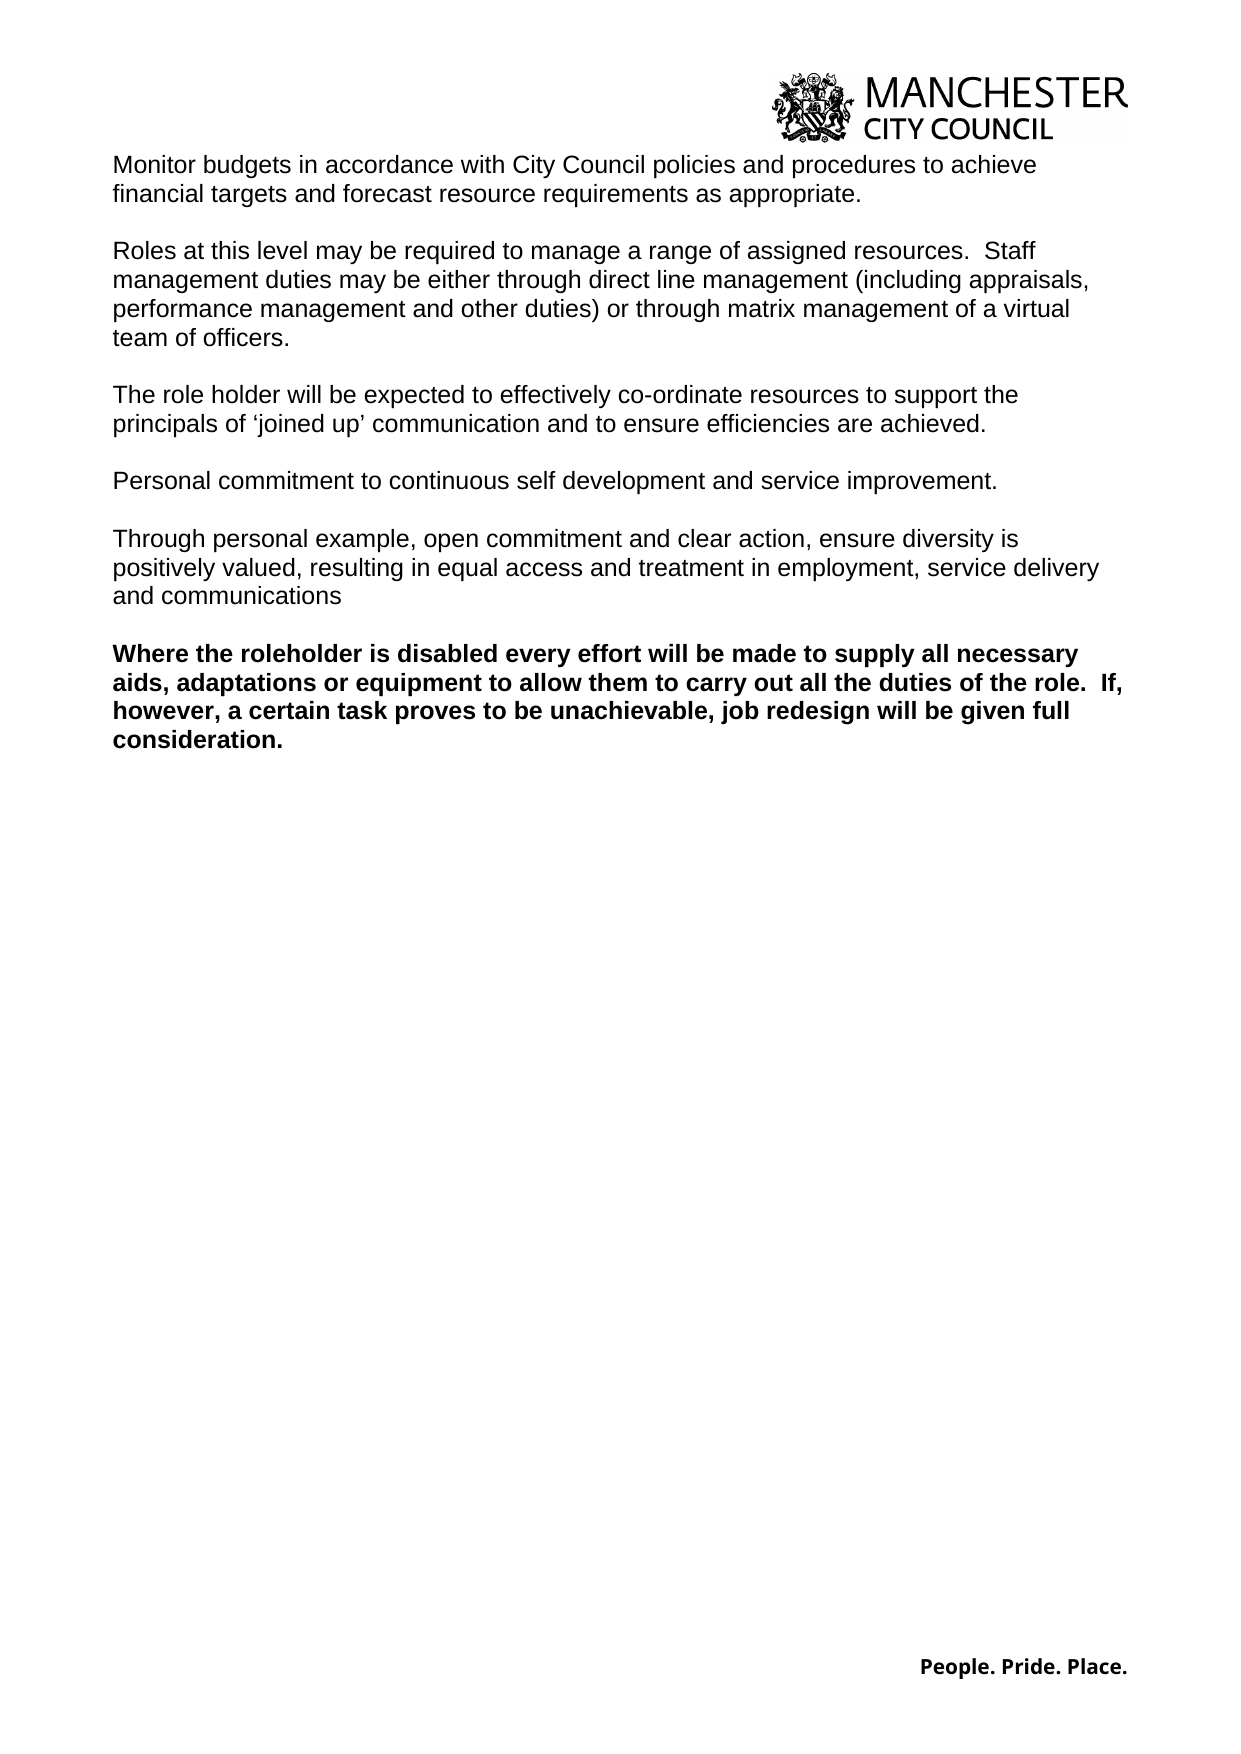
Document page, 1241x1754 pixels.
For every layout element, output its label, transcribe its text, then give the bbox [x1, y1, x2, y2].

text Monitor budgets in accordance with City Council policies and procedures to achieve financial targets and forecast resource requirements as appropriate. [112, 150, 1128, 207]
picture [772, 73, 1128, 143]
text Personal commitment to continuous self development and service improvement. [112, 466, 1128, 495]
text Through personal example, open commitment and clear action, ensure diversity is positively valued, resulting in equal access and treatment in employment, service delivery and communications [112, 524, 1128, 610]
text Roles at this level may be required to manage a range of assigned resources. Staff management duties may be either through direct line management (including appraisals, performance management and other duties) or through matrix management of a virtual team of officers. [112, 236, 1128, 351]
text The role holder will be expected to effectively co-ordinate resources to support the principals of ‘joined up’ communication and to ensure efficiencies are achieved. [112, 380, 1128, 437]
text Where the roleholder is disabled every effort will be made to supply all necessary aids, adaptations or equipment to allow them to carry out all the duties of the role. If, however, a certain task proves to be unachievable, job redesign will be given full consideration. [112, 639, 1128, 754]
